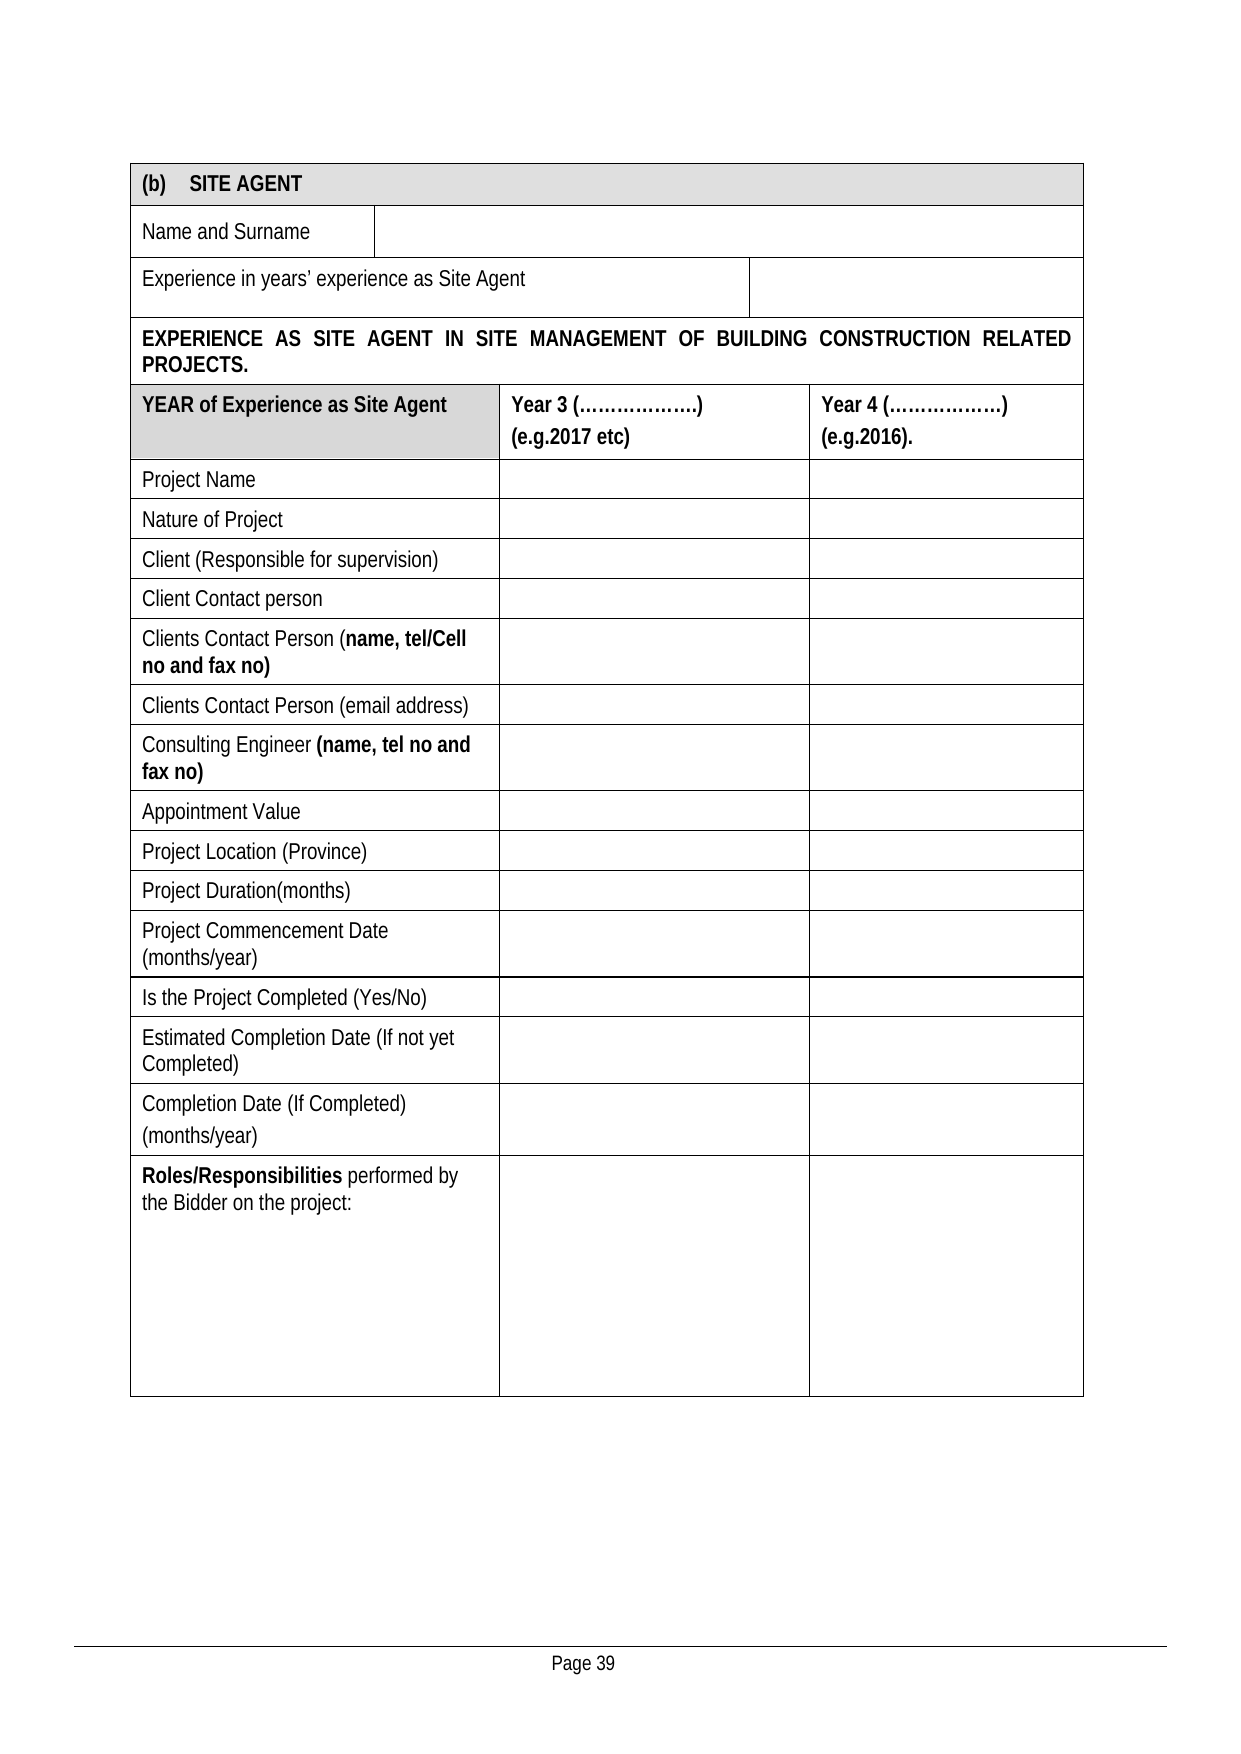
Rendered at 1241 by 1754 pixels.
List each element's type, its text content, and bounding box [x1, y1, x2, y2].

table_cell [810, 1084, 1083, 1155]
table_cell Nature of Project [131, 499, 499, 538]
table_cell [500, 499, 809, 538]
table_cell Experience in years’ experience as Site Agent [131, 258, 749, 317]
table_cell Name and Surname [131, 206, 374, 257]
table_cell Completion Date (If Completed) (months/year) [131, 1084, 499, 1155]
table_cell [375, 206, 1083, 257]
table_cell Year 3 (……………….) (e.g.2017 etc) [500, 385, 809, 458]
table_cell Client (Responsible for supervision) [131, 539, 499, 578]
table_cell Estimated Completion Date (If not yet Completed) [131, 1017, 499, 1082]
table_cell Project Location (Province) [131, 831, 499, 870]
table_cell [810, 539, 1083, 578]
table_cell [810, 619, 1083, 684]
table_cell [810, 685, 1083, 724]
table_cell [500, 725, 809, 790]
table_cell Roles/Responsibilities performed by the Bidder on the project: [131, 1156, 499, 1396]
table_cell Year 4 (………………) (e.g.2016). [810, 385, 1083, 458]
table_cell [500, 619, 809, 684]
table_cell [500, 911, 809, 976]
table_cell Consulting Engineer (name, tel no and fax no) [131, 725, 499, 790]
table_cell Clients Contact Person (name, tel/Cell no and fax no) [131, 619, 499, 684]
table_cell [810, 911, 1083, 976]
table_cell [810, 791, 1083, 830]
table_cell [500, 579, 809, 618]
table_cell YEAR of Experience as Site Agent [131, 385, 499, 458]
table_cell [810, 871, 1083, 910]
table_cell [500, 791, 809, 830]
table_header SITE AGENT [131, 164, 1083, 205]
table_cell Project Commencement Date (months/year) [131, 911, 499, 976]
table_cell [810, 460, 1083, 498]
table_cell Is the Project Completed (Yes/No) [131, 978, 499, 1016]
table_cell [750, 258, 1083, 317]
table_cell Client Contact person [131, 579, 499, 618]
table_cell Clients Contact Person (email address) [131, 685, 499, 724]
table_cell [810, 1017, 1083, 1082]
table_cell [810, 579, 1083, 618]
table_cell [810, 978, 1083, 1016]
table_cell Appointment Value [131, 791, 499, 830]
table_cell [500, 460, 809, 498]
table_cell [500, 539, 809, 578]
table_cell Project Name [131, 460, 499, 498]
table_cell [810, 725, 1083, 790]
table_cell [500, 1084, 809, 1155]
table_cell [500, 871, 809, 910]
table_cell [500, 1017, 809, 1082]
table_cell [810, 499, 1083, 538]
table_cell [500, 685, 809, 724]
table_cell Project Duration(months) [131, 871, 499, 910]
table_cell [500, 831, 809, 870]
table_cell [810, 1156, 1083, 1396]
table_cell EXPERIENCE AS SITE AGENT IN SITE MANAGEMENT OF BUILDING CONSTRUCTION RELATED PROJECTS. [131, 318, 1083, 383]
table_cell [500, 978, 809, 1016]
table_cell [810, 831, 1083, 870]
table_cell [500, 1156, 809, 1396]
